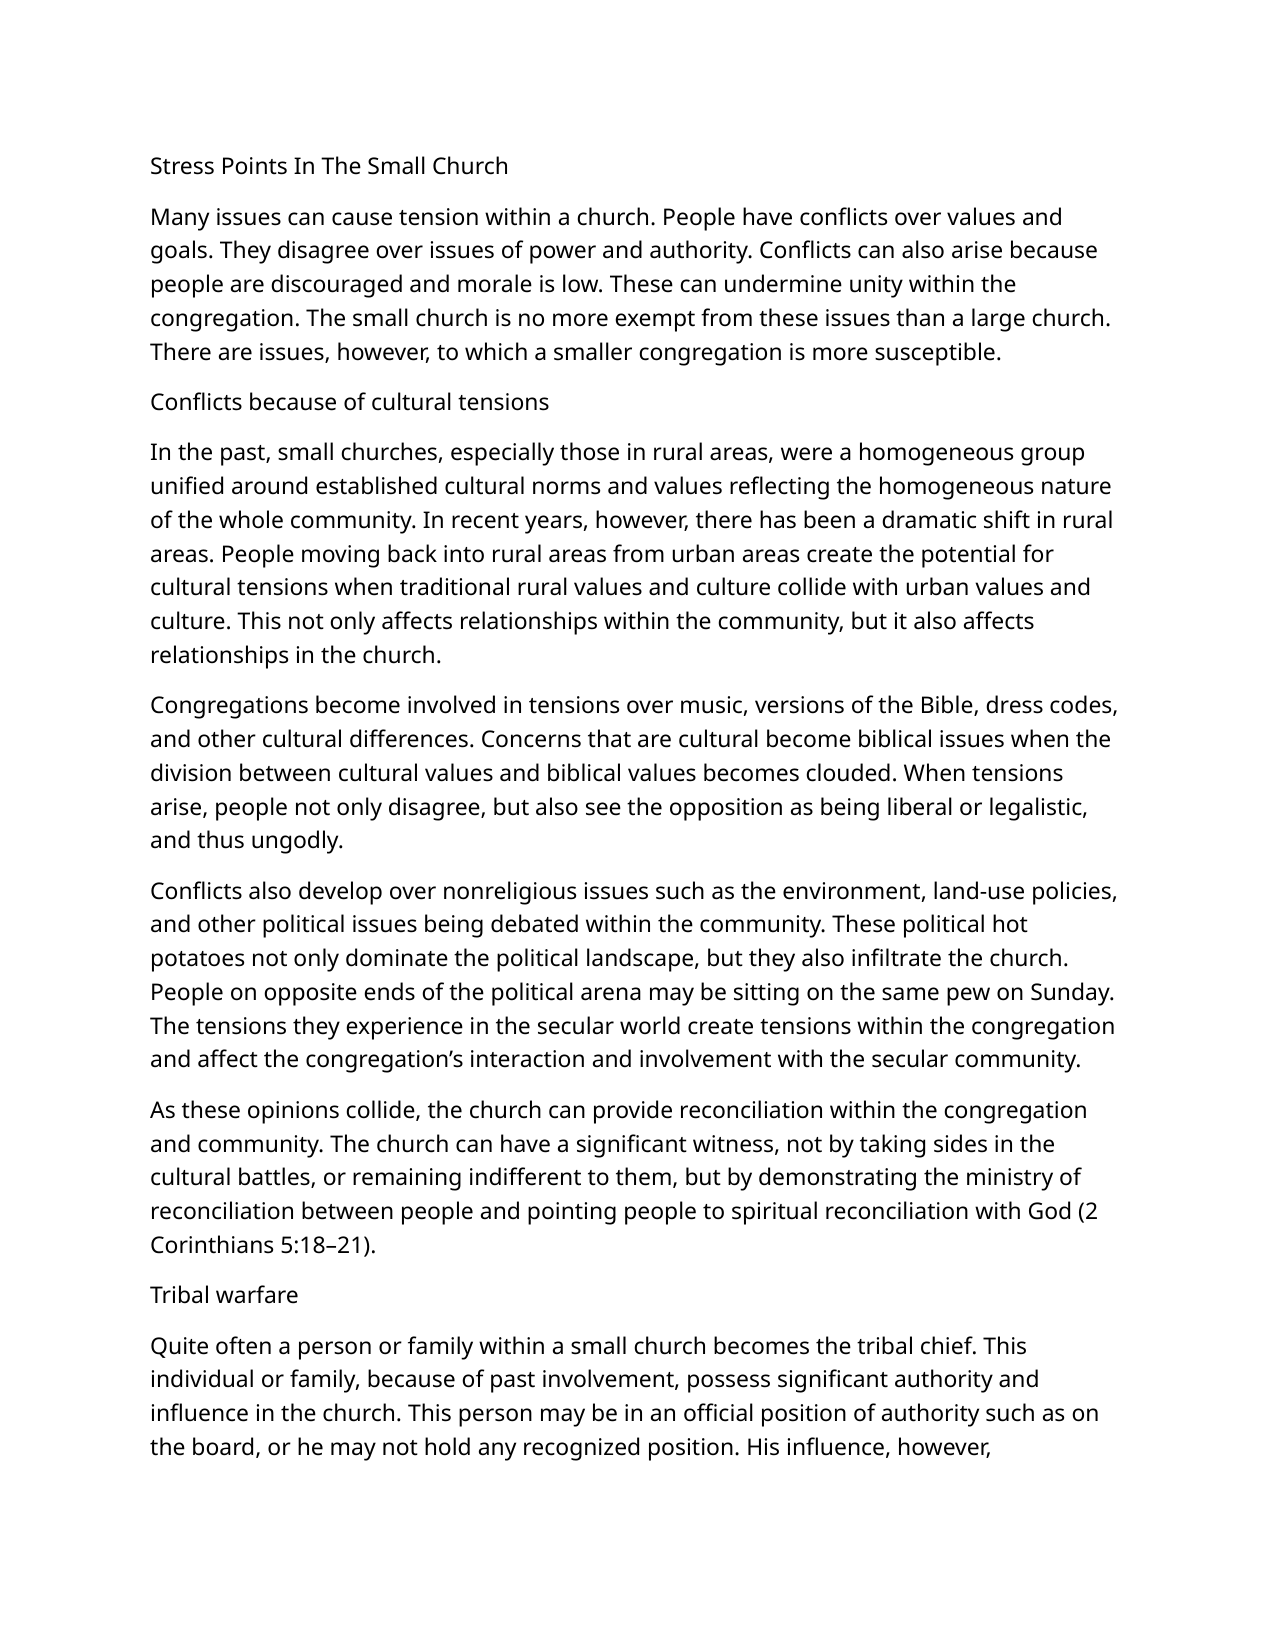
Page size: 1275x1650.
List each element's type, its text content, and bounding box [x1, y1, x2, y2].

text Congregations become involved in tensions over music, versions of the Bible, dress codes, and other cultural differences. Concerns that are cultural become biblical issues when the division between cultural values and biblical values becomes clouded. When tensions arise, people not only disagree, but also see the opposition as being liberal or legalistic, and thus ungodly. [150, 689, 1125, 855]
text Many issues can cause tension within a church. People have conflicts over values and goals. They disagree over issues of power and authority. Conflicts can also arise because people are discouraged and morale is low. These can undermine unity within the congregation. The small church is no more exempt from these issues than a large church. There are issues, however, to which a smaller congregation is more susceptible. [150, 200, 1125, 367]
text Conflicts also develop over nonreligious issues such as the environment, land-use policies, and other political issues being debated within the community. These political hot potatoes not only dominate the political landscape, but they also infiltrate the church. People on opposite ends of the political arena may be sitting on the same pew on Sunday. The tensions they experience in the secular world create tensions within the congregation and affect the congregation’s interaction and involvement with the secular community. [150, 874, 1125, 1074]
text Conflicts because of cultural tensions [150, 386, 1125, 417]
text As these opinions collide, the church can provide reconciliation within the congregation and community. The church can have a significant witness, not by taking sides in the cultural battles, or remaining indifferent to them, but by demonstrating the ministry of reconciliation between people and pointing people to spiritual reconciliation with God (2 Corinthians 5:18–21). [150, 1094, 1125, 1260]
text Stress Points In The Small Church [150, 150, 1125, 181]
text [150, 1329, 1125, 1462]
text In the past, small churches, especially those in rural areas, were a homogeneous group unified around established cultural norms and values reflecting the homogeneous nature of the whole community. In recent years, however, there has been a dramatic shift in rural areas. People moving back into rural areas from urban areas create the potential for cultural tensions when traditional rural values and culture collide with urban values and culture. This not only affects relationships within the community, but it also affects relationships in the church. [150, 436, 1125, 670]
text Tribal warfare [150, 1279, 1125, 1310]
